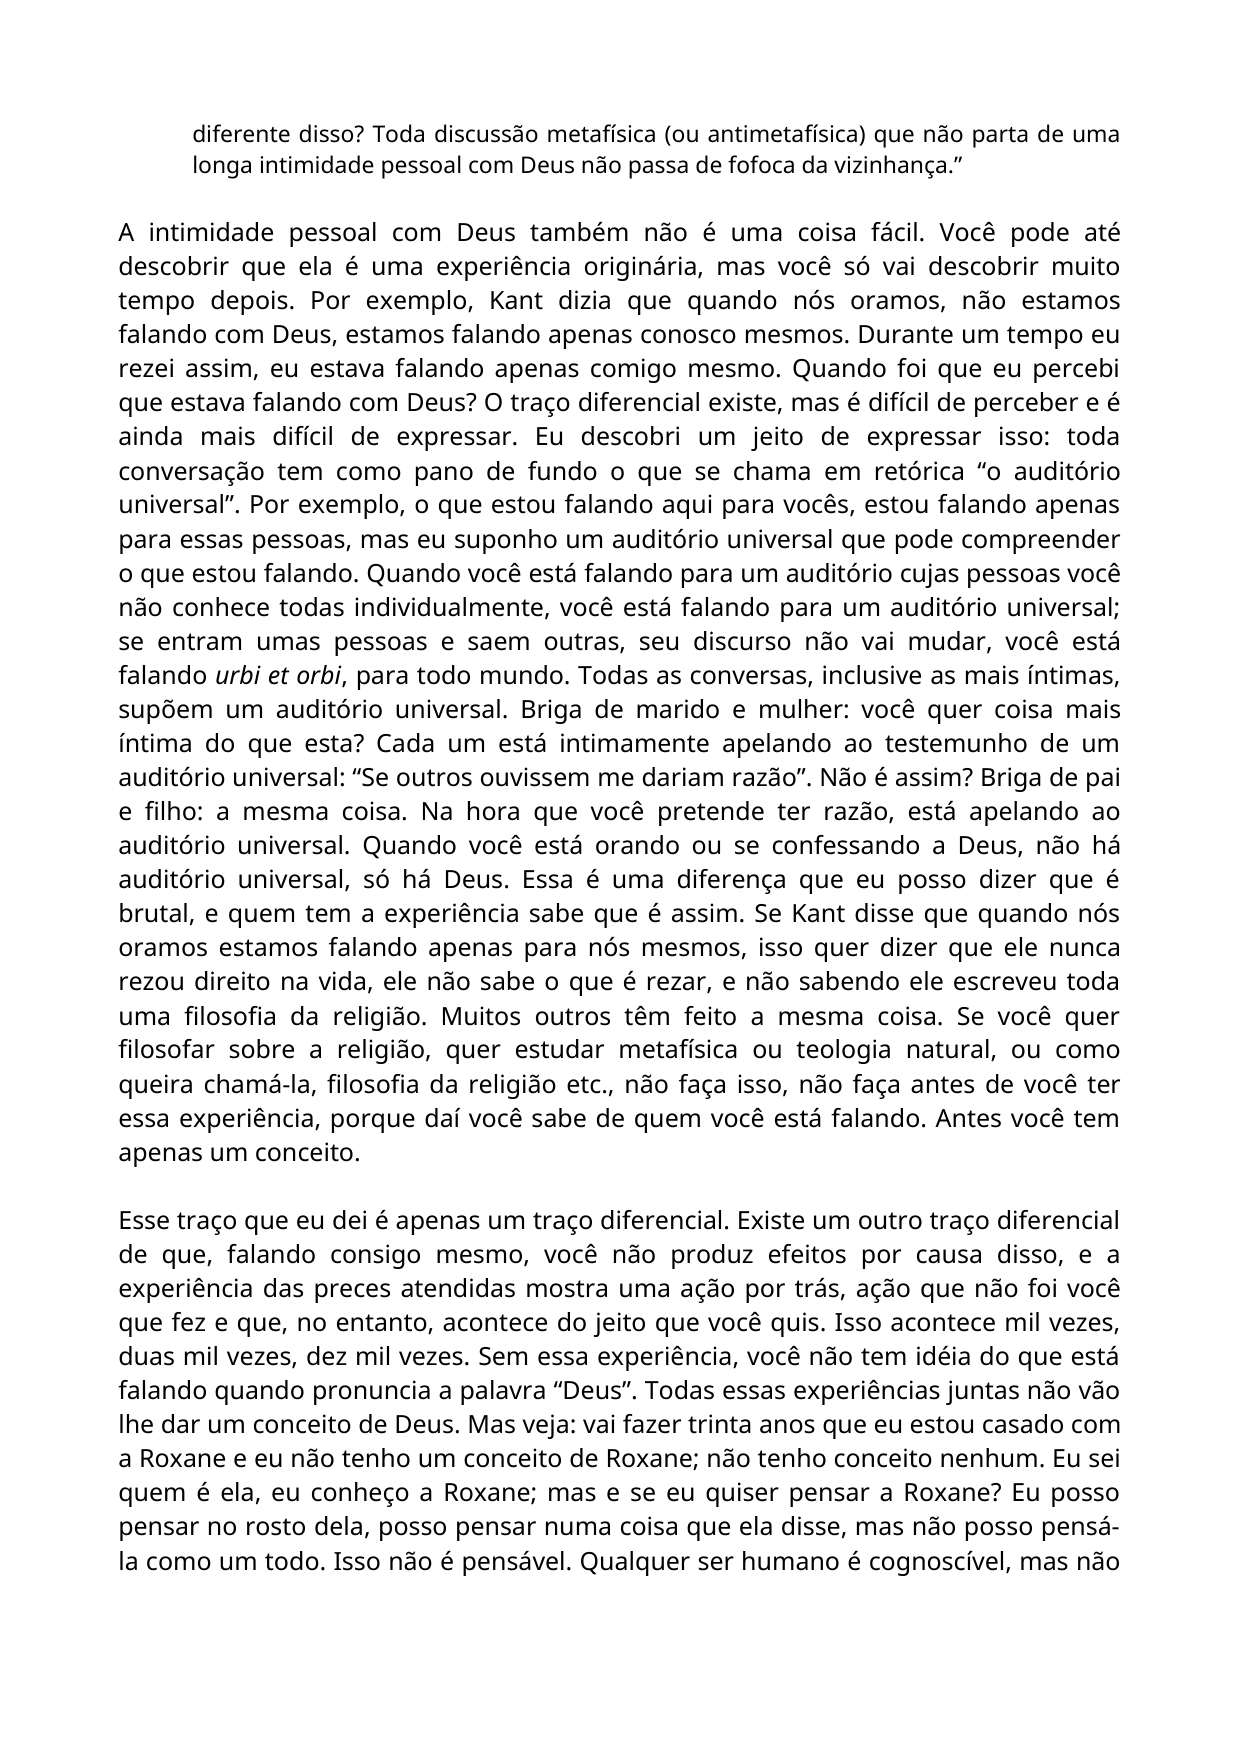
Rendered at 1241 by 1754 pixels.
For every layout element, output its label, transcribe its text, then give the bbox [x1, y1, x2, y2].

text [118, 1202, 1122, 1577]
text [192, 118, 1122, 181]
text A intimidade pessoal com Deus também não é uma coisa fácil. Você pode até descobrir que ela é uma experiência originária, mas você só vai descobrir muito tempo depois. Por exemplo, Kant dizia que quando nós oramos, não estamos falando com Deus, estamos falando apenas conosco mesmos. Durante um tempo eu rezei assim, eu estava falando apenas comigo mesmo. Quando foi que eu percebi que estava falando com Deus? O traço diferencial existe, mas é difícil de perceber e é ainda mais difícil de expressar. Eu descobri um jeito de expressar isso: toda conversação tem como pano de fundo o que se chama em retórica “o auditório universal”. Por exemplo, o que estou falando aqui para vocês, estou falando apenas para essas pessoas, mas eu suponho um auditório universal que pode compreender o que estou falando. Quando você está falando para um auditório cujas pessoas você não conhece todas individualmente, você está falando para um auditório universal; se entram umas pessoas e saem outras, seu discurso não vai mudar, você está falando urbi et orbi, para todo mundo. Todas as conversas, inclusive as mais íntimas, supõem um auditório universal. Briga de marido e mulher: você quer coisa mais íntima do que esta? Cada um está intimamente apelando ao testemunho de um auditório universal: “Se outros ouvissem me dariam razão”. Não é assim? Briga de pai e filho: a mesma coisa. Na hora que você pretende ter razão, está apelando ao auditório universal. Quando você está orando ou se confessando a Deus, não há auditório universal, só há Deus. Essa é uma diferença que eu posso dizer que é brutal, e quem tem a experiência sabe que é assim. Se Kant disse que quando nós oramos estamos falando apenas para nós mesmos, isso quer dizer que ele nunca rezou direito na vida, ele não sabe o que é rezar, e não sabendo ele escreveu toda uma filosofia da religião. Muitos outros têm feito a mesma coisa. Se você quer filosofar sobre a religião, quer estudar metafísica ou teologia natural, ou como queira chamá-la, filosofia da religião etc., não faça isso, não faça antes de você ter essa experiência, porque daí você sabe de quem você está falando. Antes você tem apenas um conceito. [118, 215, 1122, 1168]
